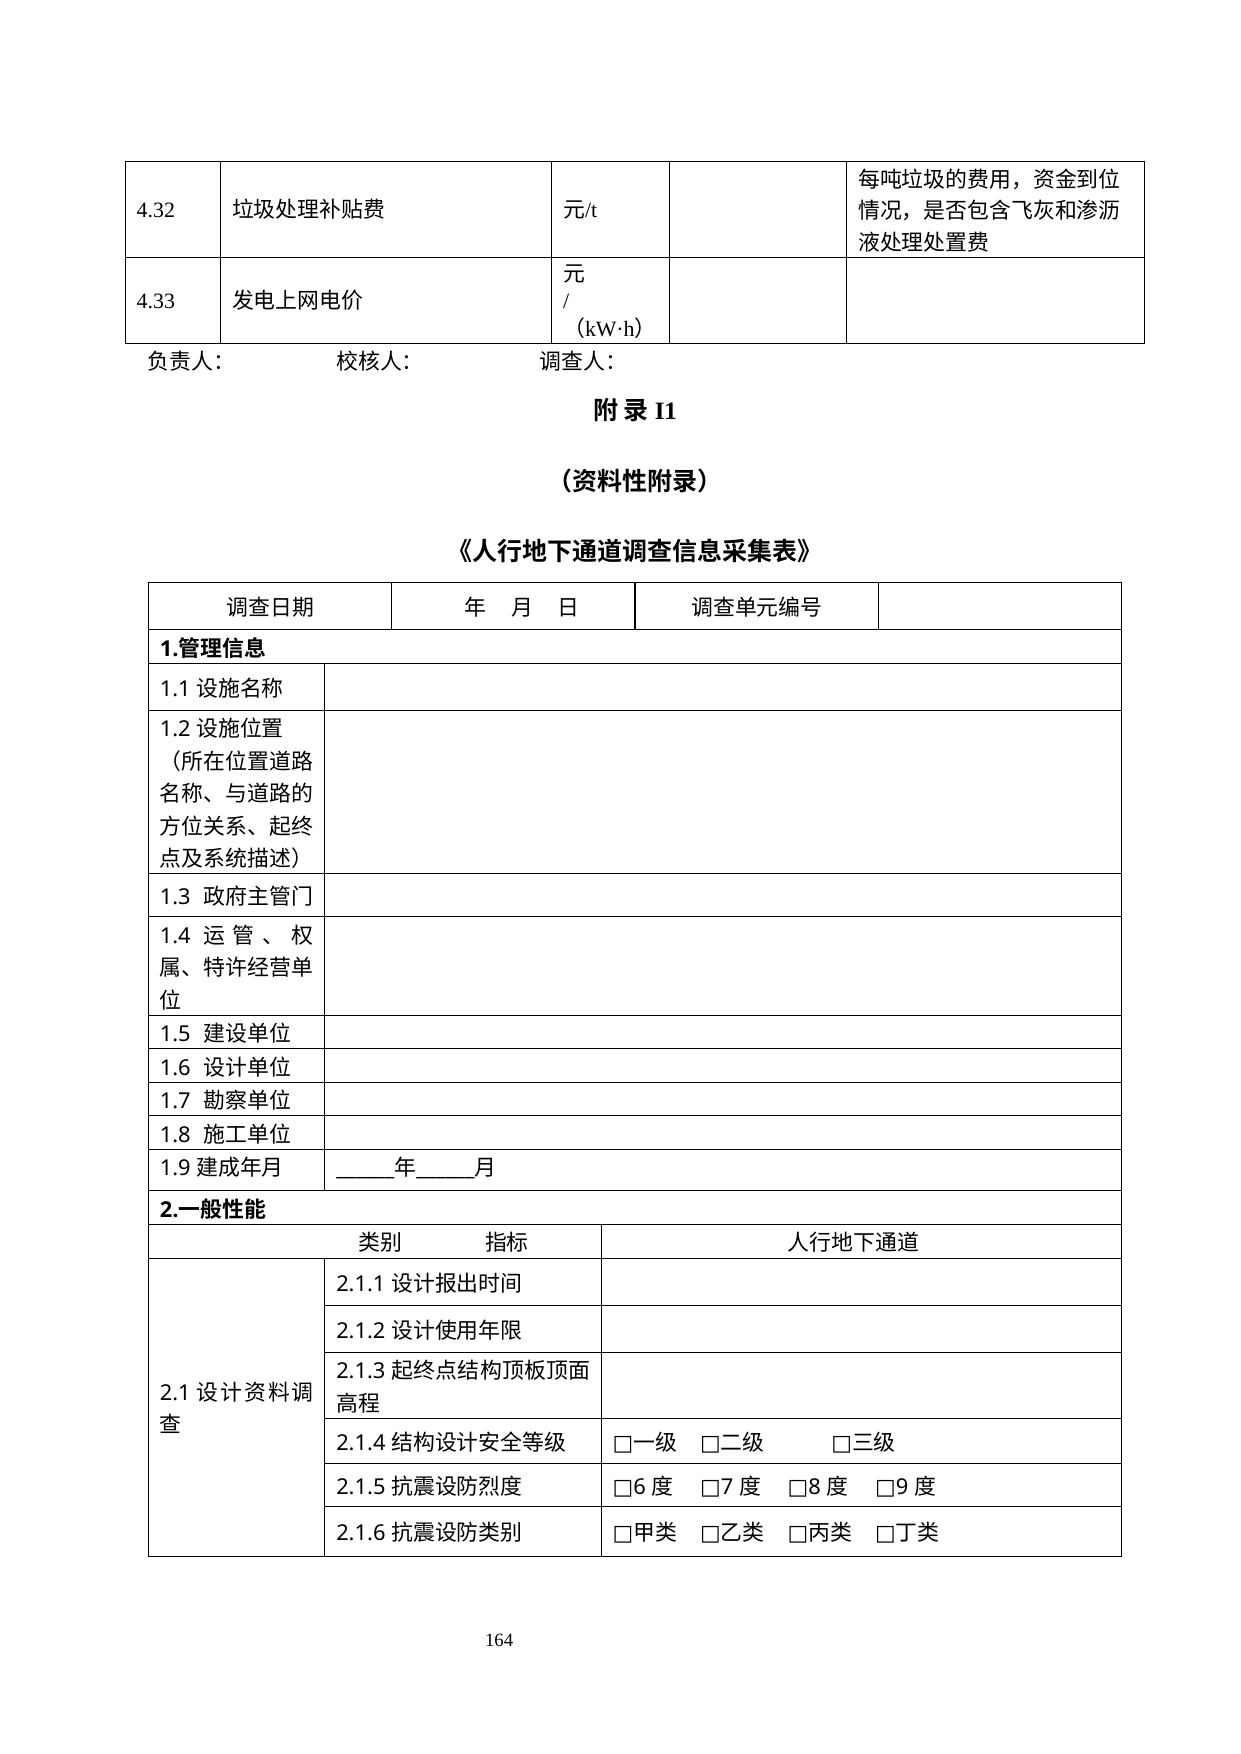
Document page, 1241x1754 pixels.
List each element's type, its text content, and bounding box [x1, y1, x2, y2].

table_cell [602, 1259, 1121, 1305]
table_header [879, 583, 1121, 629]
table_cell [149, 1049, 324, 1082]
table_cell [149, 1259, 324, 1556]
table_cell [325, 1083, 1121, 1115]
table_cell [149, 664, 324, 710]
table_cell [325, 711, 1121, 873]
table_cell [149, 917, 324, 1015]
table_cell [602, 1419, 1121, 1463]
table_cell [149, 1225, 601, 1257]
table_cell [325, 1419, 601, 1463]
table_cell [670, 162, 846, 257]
subtitle 附 录 I1 [148, 376, 1122, 441]
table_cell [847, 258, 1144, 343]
text 负责人： 校核人： 调查人： [148, 344, 1122, 376]
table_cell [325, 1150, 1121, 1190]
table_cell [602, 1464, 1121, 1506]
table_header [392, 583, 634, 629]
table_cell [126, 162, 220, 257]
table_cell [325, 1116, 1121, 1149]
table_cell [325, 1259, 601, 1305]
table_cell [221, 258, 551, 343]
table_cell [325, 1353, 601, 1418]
subtitle （资料性附录） [148, 447, 1122, 512]
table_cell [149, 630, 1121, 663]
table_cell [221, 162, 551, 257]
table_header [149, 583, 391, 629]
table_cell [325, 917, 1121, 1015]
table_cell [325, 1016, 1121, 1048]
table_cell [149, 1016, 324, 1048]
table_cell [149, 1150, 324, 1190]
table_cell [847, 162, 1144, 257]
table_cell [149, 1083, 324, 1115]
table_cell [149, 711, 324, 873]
text 《人行地下通道调查信息采集表》 [148, 517, 1122, 582]
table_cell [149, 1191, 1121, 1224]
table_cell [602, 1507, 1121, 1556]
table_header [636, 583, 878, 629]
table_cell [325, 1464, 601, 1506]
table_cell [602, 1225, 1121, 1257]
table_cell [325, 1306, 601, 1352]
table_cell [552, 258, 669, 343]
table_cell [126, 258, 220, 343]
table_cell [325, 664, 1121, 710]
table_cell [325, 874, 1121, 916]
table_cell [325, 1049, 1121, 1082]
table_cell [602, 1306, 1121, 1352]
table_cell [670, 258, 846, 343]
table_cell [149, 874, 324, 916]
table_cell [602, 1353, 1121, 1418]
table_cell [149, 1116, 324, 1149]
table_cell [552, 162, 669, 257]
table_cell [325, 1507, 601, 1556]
